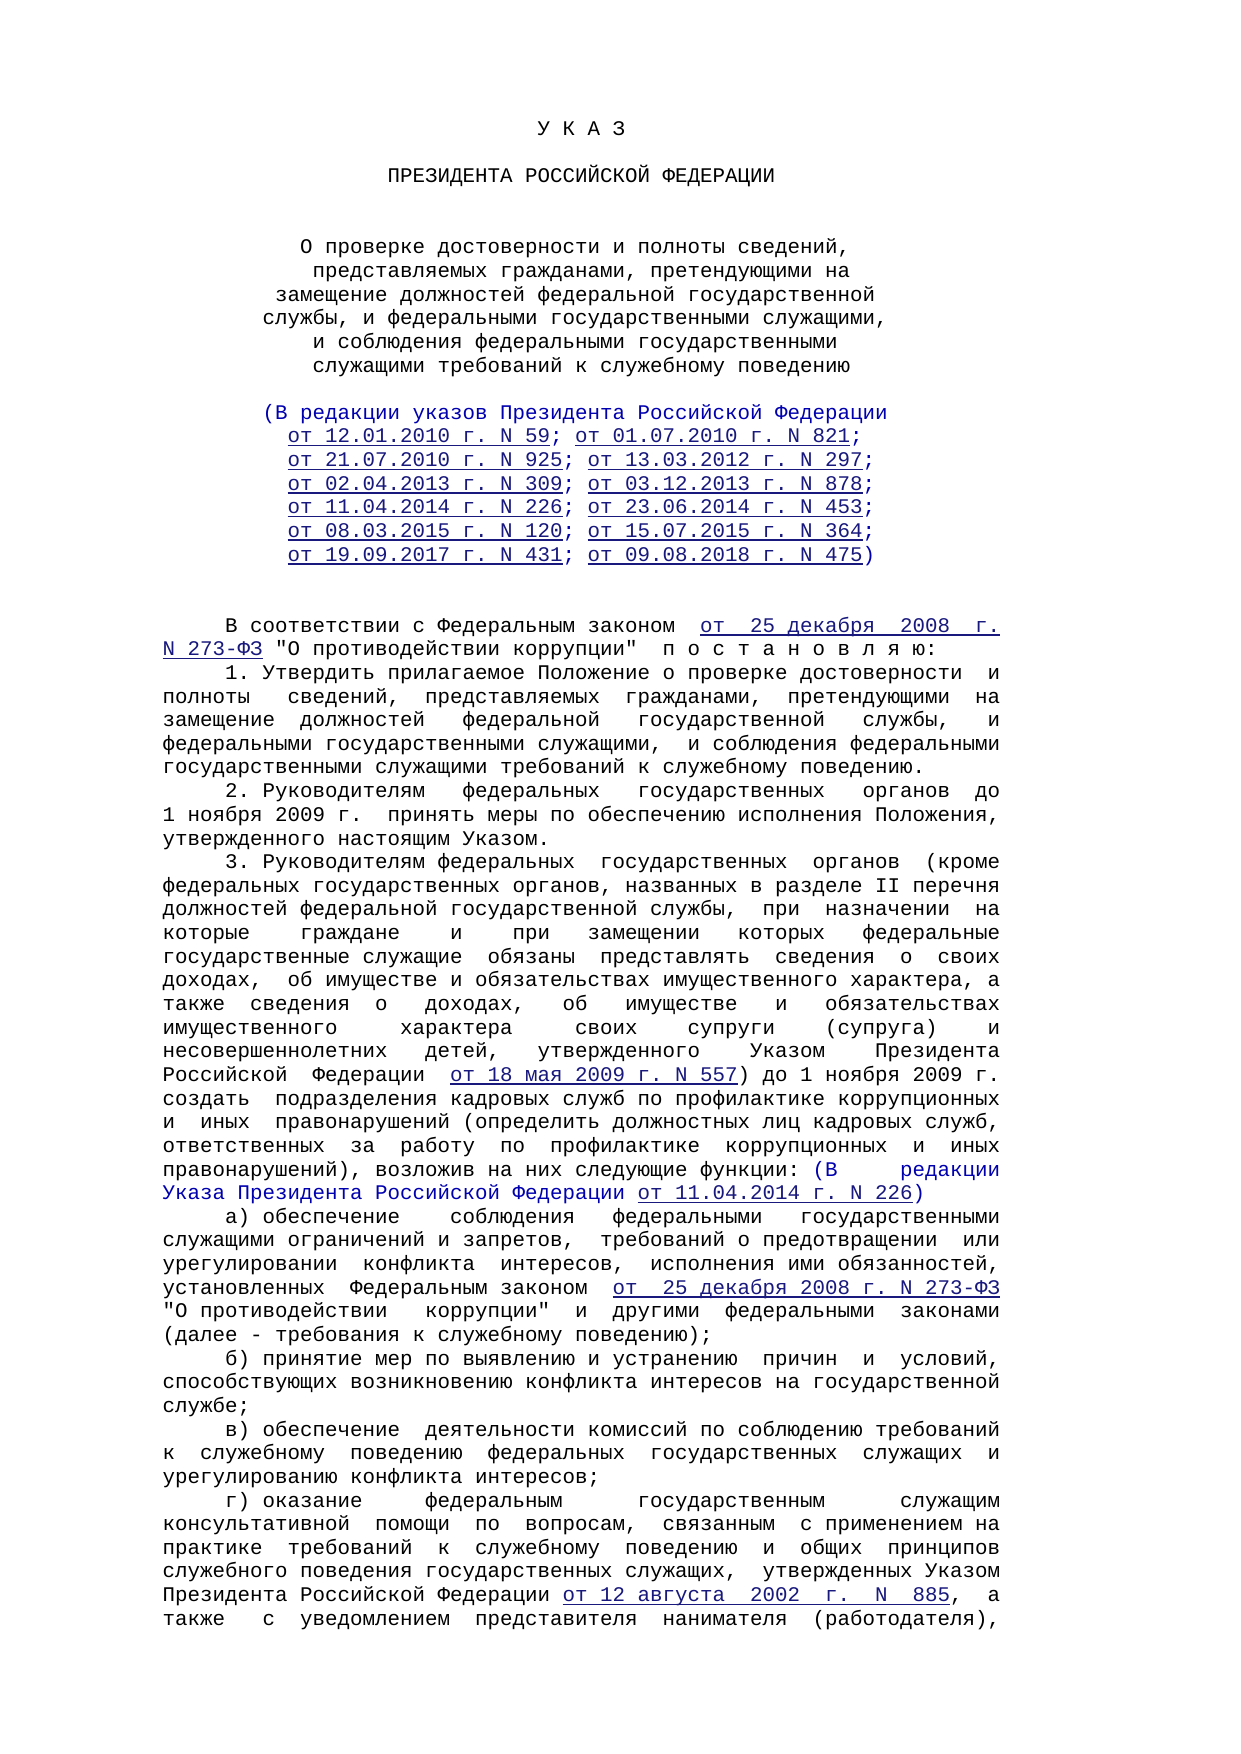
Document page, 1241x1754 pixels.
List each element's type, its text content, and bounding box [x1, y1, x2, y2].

text от 21.07.2010 г. N 925; от 13.03.2012 г. N 297; [162, 449, 1152, 473]
text от 08.03.2015 г. N 120; от 15.07.2015 г. N 364; [162, 520, 1152, 544]
text службы, и федеральными государственными служащими, [162, 307, 1152, 331]
text замещение должностей федеральной государственной службы, и [162, 709, 1152, 733]
text 3. Руководителям федеральных государственных органов (кроме [162, 851, 1152, 875]
text способствующих возникновению конфликта интересов на государственной [162, 1371, 1152, 1395]
text О проверке достоверности и полноты сведений, [162, 236, 1152, 260]
text 1 ноября 2009 г. принять меры по обеспечению исполнения Положения, [162, 804, 1152, 827]
text N 273-ФЗ "О противодействии коррупции" п о с т а н о в л я ю: [162, 638, 1152, 662]
text утвержденного настоящим Указом. [162, 827, 1152, 851]
text ПРЕЗИДЕНТА РОССИЙСКОЙ ФЕДЕРАЦИИ [162, 165, 1152, 189]
text У К А З [162, 118, 1152, 142]
text федеральными государственными служащими, и соблюдения федеральными [162, 733, 1152, 757]
text имущественного характера своих супруги (супруга) и [162, 1017, 1152, 1040]
text 2. Руководителям федеральных государственных органов до [162, 780, 1152, 804]
text замещение должностей федеральной государственной [162, 284, 1152, 307]
text федеральных государственных органов, названных в разделе II перечня [162, 875, 1152, 898]
text создать подразделения кадровых служб по профилактике коррупционных [162, 1088, 1152, 1111]
text в) обеспечение деятельности комиссий по соблюдению требований [162, 1419, 1152, 1442]
text Российской Федерации от 18 мая 2009 г. N 557) до 1 ноября 2009 г. [162, 1064, 1152, 1088]
text Указа Президента Российской Федерации от 11.04.2014 г. N 226) [162, 1182, 1152, 1206]
text и иных правонарушений (определить должностных лиц кадровых служб, [162, 1111, 1152, 1135]
text а) обеспечение соблюдения федеральными государственными [162, 1206, 1152, 1229]
text служащими требований к служебному поведению [162, 354, 1152, 378]
text г) оказание федеральным государственным служащим [162, 1489, 1152, 1513]
text службе; [162, 1395, 1152, 1419]
text 1. Утвердить прилагаемое Положение о проверке достоверности и [162, 662, 1152, 686]
text полноты сведений, представляемых гражданами, претендующими на [162, 686, 1152, 709]
text правонарушений), возложив на них следующие функции: (В редакции [162, 1158, 1152, 1182]
text и соблюдения федеральными государственными [162, 331, 1152, 354]
text должностей федеральной государственной службы, при назначении на [162, 898, 1152, 922]
text консультативной помощи по вопросам, связанным с применением на [162, 1513, 1152, 1537]
text которые граждане и при замещении которых федеральные [162, 922, 1152, 946]
text Президента Российской Федерации от 12 августа 2002 г. N 885, а [162, 1584, 1152, 1608]
text от 19.09.2017 г. N 431; от 09.08.2018 г. N 475) [162, 544, 1152, 567]
text государственные служащие обязаны представлять сведения о своих [162, 946, 1152, 969]
text также с уведомлением представителя нанимателя (работодателя), [162, 1608, 1152, 1631]
text установленных Федеральным законом от 25 декабря 2008 г. N 273-ФЗ [162, 1277, 1152, 1300]
text к служебному поведению федеральных государственных служащих и [162, 1442, 1152, 1466]
text служебного поведения государственных служащих, утвержденных Указом [162, 1561, 1152, 1584]
text урегулировании конфликта интересов, исполнения ими обязанностей, [162, 1253, 1152, 1277]
text б) принятие мер по выявлению и устранению причин и условий, [162, 1348, 1152, 1371]
text (далее - требования к служебному поведению); [162, 1324, 1152, 1348]
text также сведения о доходах, об имуществе и обязательствах [162, 993, 1152, 1017]
text (В редакции указов Президента Российской Федерации [162, 402, 1152, 426]
text практике требований к служебному поведению и общих принципов [162, 1537, 1152, 1561]
text от 12.01.2010 г. N 59; от 01.07.2010 г. N 821; [162, 426, 1152, 449]
text служащими ограничений и запретов, требований о предотвращении или [162, 1229, 1152, 1253]
text от 11.04.2014 г. N 226; от 23.06.2014 г. N 453; [162, 496, 1152, 520]
text несовершеннолетних детей, утвержденного Указом Президента [162, 1040, 1152, 1064]
text "О противодействии коррупции" и другими федеральными законами [162, 1300, 1152, 1324]
text от 02.04.2013 г. N 309; от 03.12.2013 г. N 878; [162, 473, 1152, 496]
text ответственных за работу по профилактике коррупционных и иных [162, 1135, 1152, 1158]
text доходах, об имуществе и обязательствах имущественного характера, а [162, 969, 1152, 993]
text В соответствии с Федеральным законом от 25 декабря 2008 г. [162, 615, 1152, 638]
text представляемых гражданами, претендующими на [162, 260, 1152, 284]
text урегулированию конфликта интересов; [162, 1466, 1152, 1489]
text государственными служащими требований к служебному поведению. [162, 757, 1152, 780]
